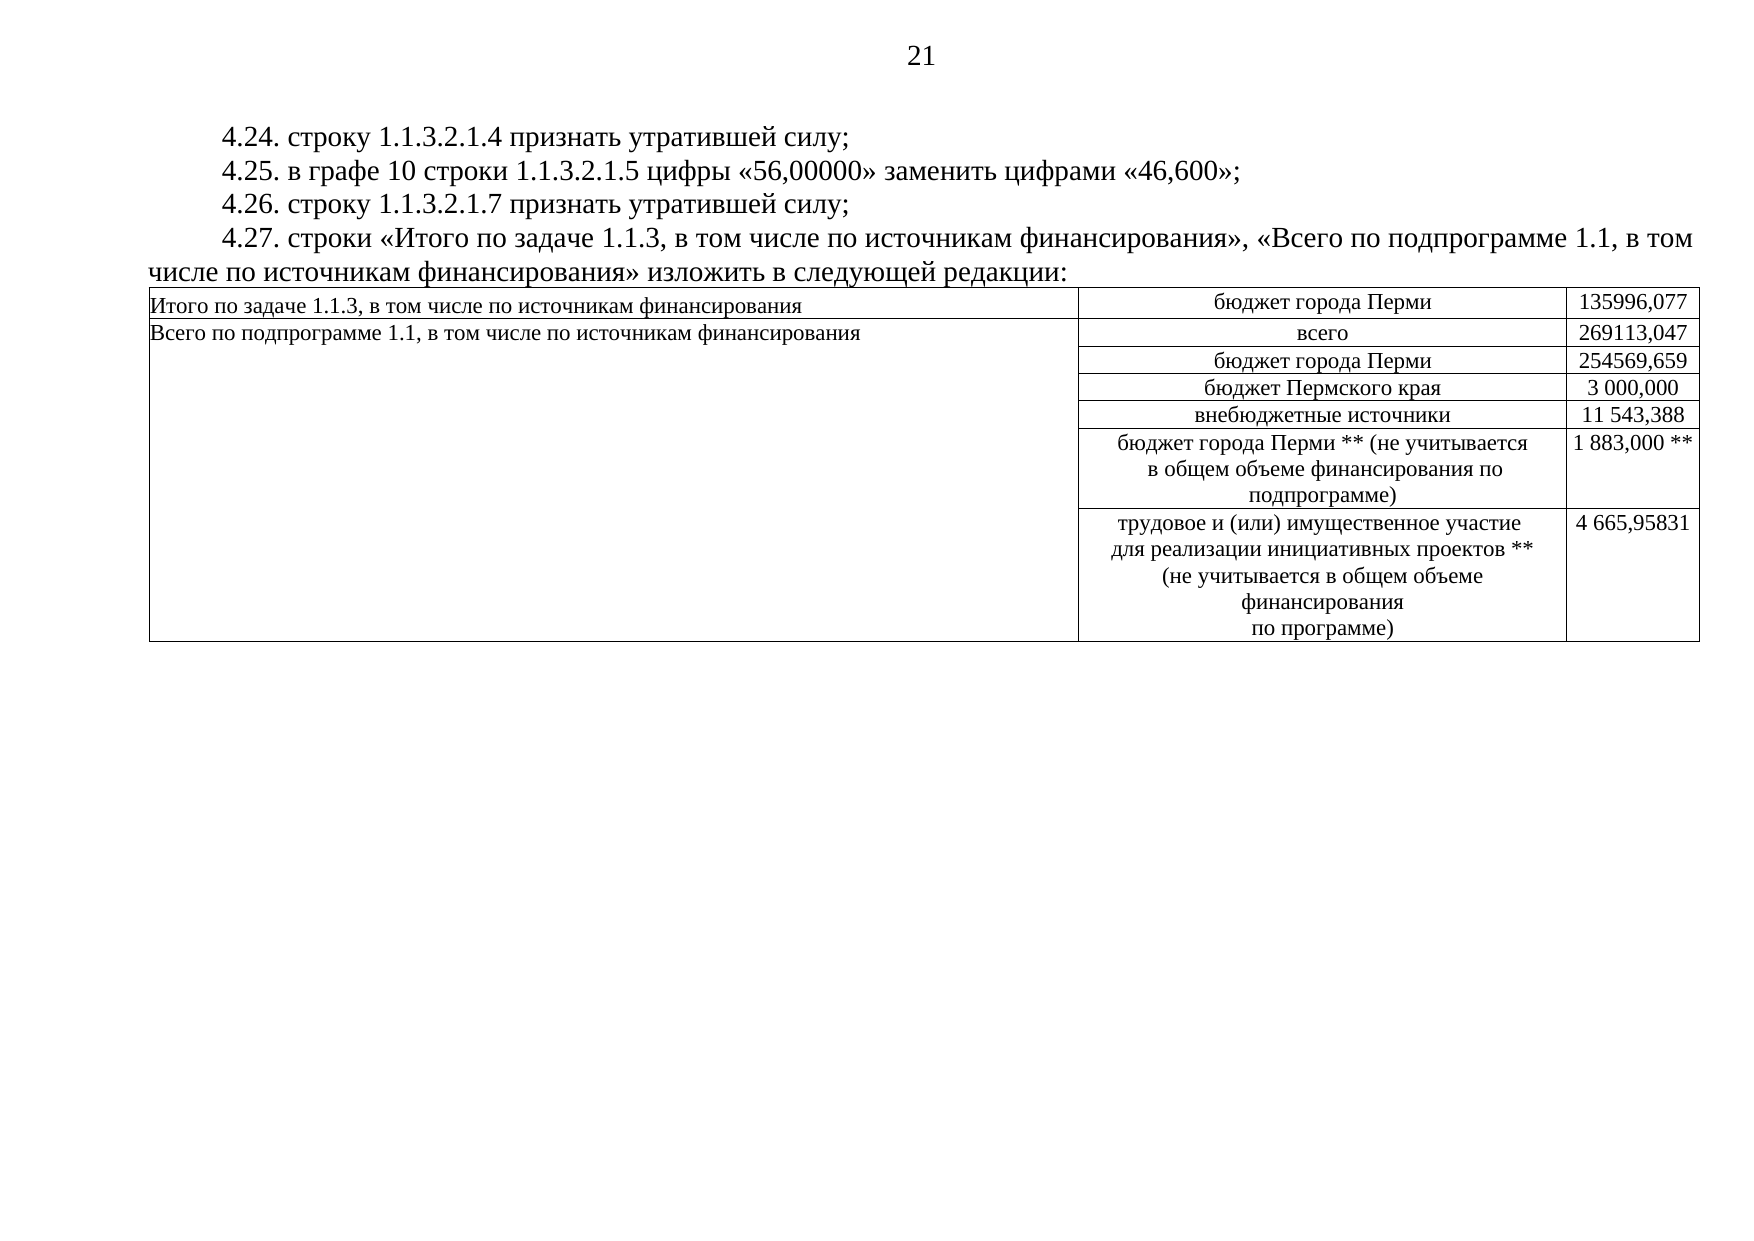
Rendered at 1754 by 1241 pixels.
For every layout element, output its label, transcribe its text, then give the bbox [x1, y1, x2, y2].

table_cell 3 000,000 [1567, 374, 1699, 400]
text 4.26. строку 1.1.3.2.1.7 признать утратившей силу; [148, 187, 1695, 220]
table_cell 1 883,000 ** [1567, 429, 1699, 508]
table_cell трудовое и (или) имущественное участие для реализации инициативных проектов ** (не учитывается в общем объеме финансирования по программе) [1079, 509, 1566, 641]
table_header Итого по задаче 1.1.3, в том числе по источникам финансирования [150, 288, 1078, 318]
table_header бюджет города Перми [1079, 288, 1566, 318]
table_cell бюджет города Перми ** (не учитывается в общем объеме финансирования по подпрограмме) [1079, 429, 1566, 508]
table_cell бюджет города Перми [1079, 347, 1566, 373]
table_cell Всего по подпрограмме 1.1, в том числе по источникам финансирования [150, 319, 1078, 641]
table_cell всего [1079, 319, 1566, 346]
table_cell 4 665,95831 [1567, 509, 1699, 641]
text 4.24. строку 1.1.3.2.1.4 признать утратившей силу; [148, 119, 1695, 153]
table_cell внебюджетные источники [1079, 401, 1566, 428]
table_cell 11 543,388 [1567, 401, 1699, 428]
table_header 135996,077 [1567, 288, 1699, 318]
text 4.25. в графе 10 строки 1.1.3.2.1.5 цифры «56,00000» заменить цифрами «46,600»; [148, 153, 1695, 187]
table_cell 254569,659 [1567, 347, 1699, 373]
text 4.27. строки «Итого по задаче 1.1.3, в том числе по источникам финансирования», «Всего по подпрограмме 1.1, в том числе по источникам финансирования» изложить в следующей редакции: [148, 220, 1695, 287]
table_cell 269113,047 [1567, 319, 1699, 346]
table_cell бюджет Пермского края [1079, 374, 1566, 400]
